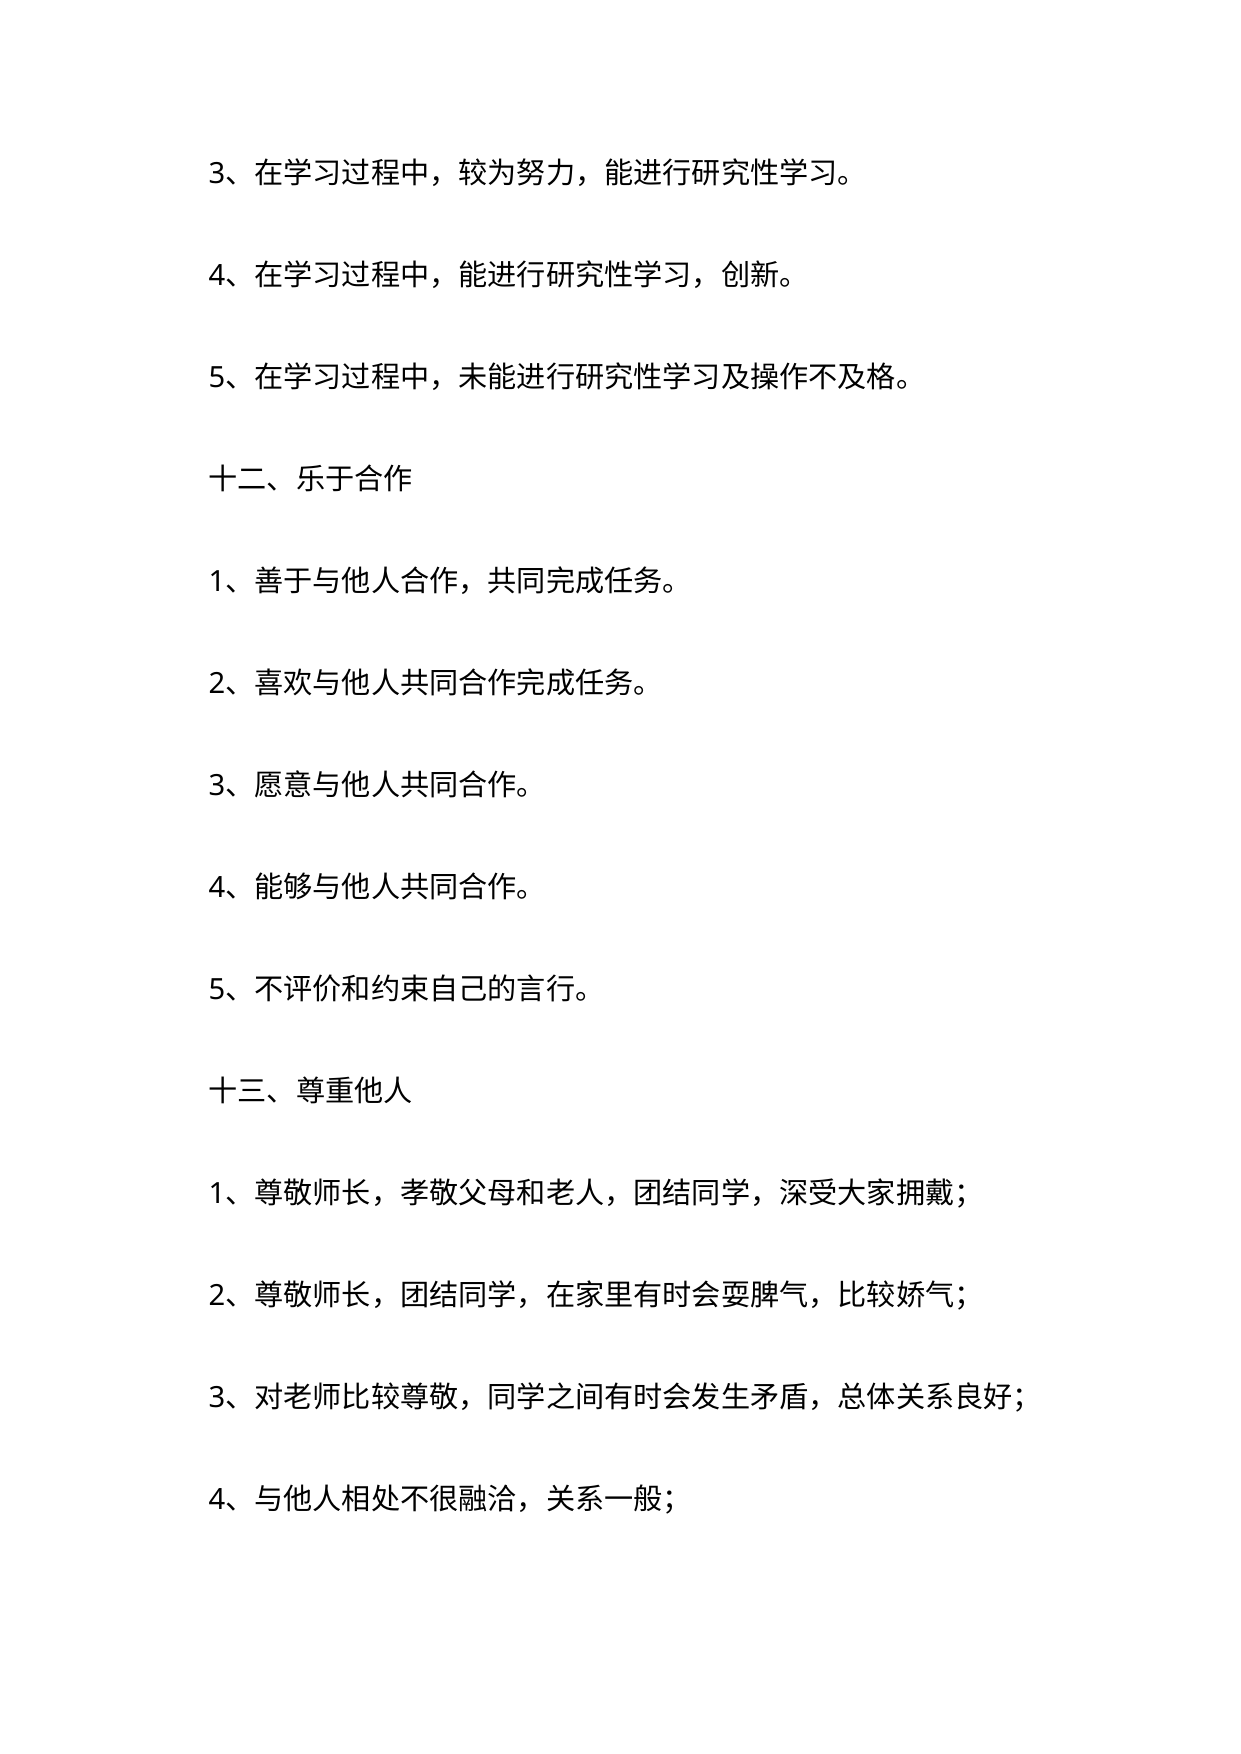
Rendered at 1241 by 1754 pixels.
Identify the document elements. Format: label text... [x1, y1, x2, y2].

text 3、在学习过程中，较为努力，能进行研究性学习。 [150, 150, 1090, 192]
text 4、与他人相处不很融洽，关系一般； [150, 1475, 1090, 1518]
text 5、在学习过程中，未能进行研究性学习及操作不及格。 [150, 354, 1090, 396]
text 2、尊敬师长，团结同学，在家里有时会耍脾气，比较娇气； [150, 1271, 1090, 1314]
text 4、在学习过程中，能进行研究性学习，创新。 [150, 252, 1090, 294]
text 1、善于与他人合作，共同完成任务。 [150, 558, 1090, 600]
text 3、愿意与他人共同合作。 [150, 762, 1090, 804]
text 5、不评价和约束自己的言行。 [150, 966, 1090, 1008]
text 十二、乐于合作 [150, 456, 1090, 498]
text 1、尊敬师长，孝敬父母和老人，团结同学，深受大家拥戴； [150, 1169, 1090, 1212]
text 4、能够与他人共同合作。 [150, 864, 1090, 906]
text 2、喜欢与他人共同合作完成任务。 [150, 660, 1090, 702]
text 3、对老师比较尊敬，同学之间有时会发生矛盾，总体关系良好； [150, 1373, 1090, 1416]
text 十三、尊重他人 [150, 1068, 1090, 1110]
